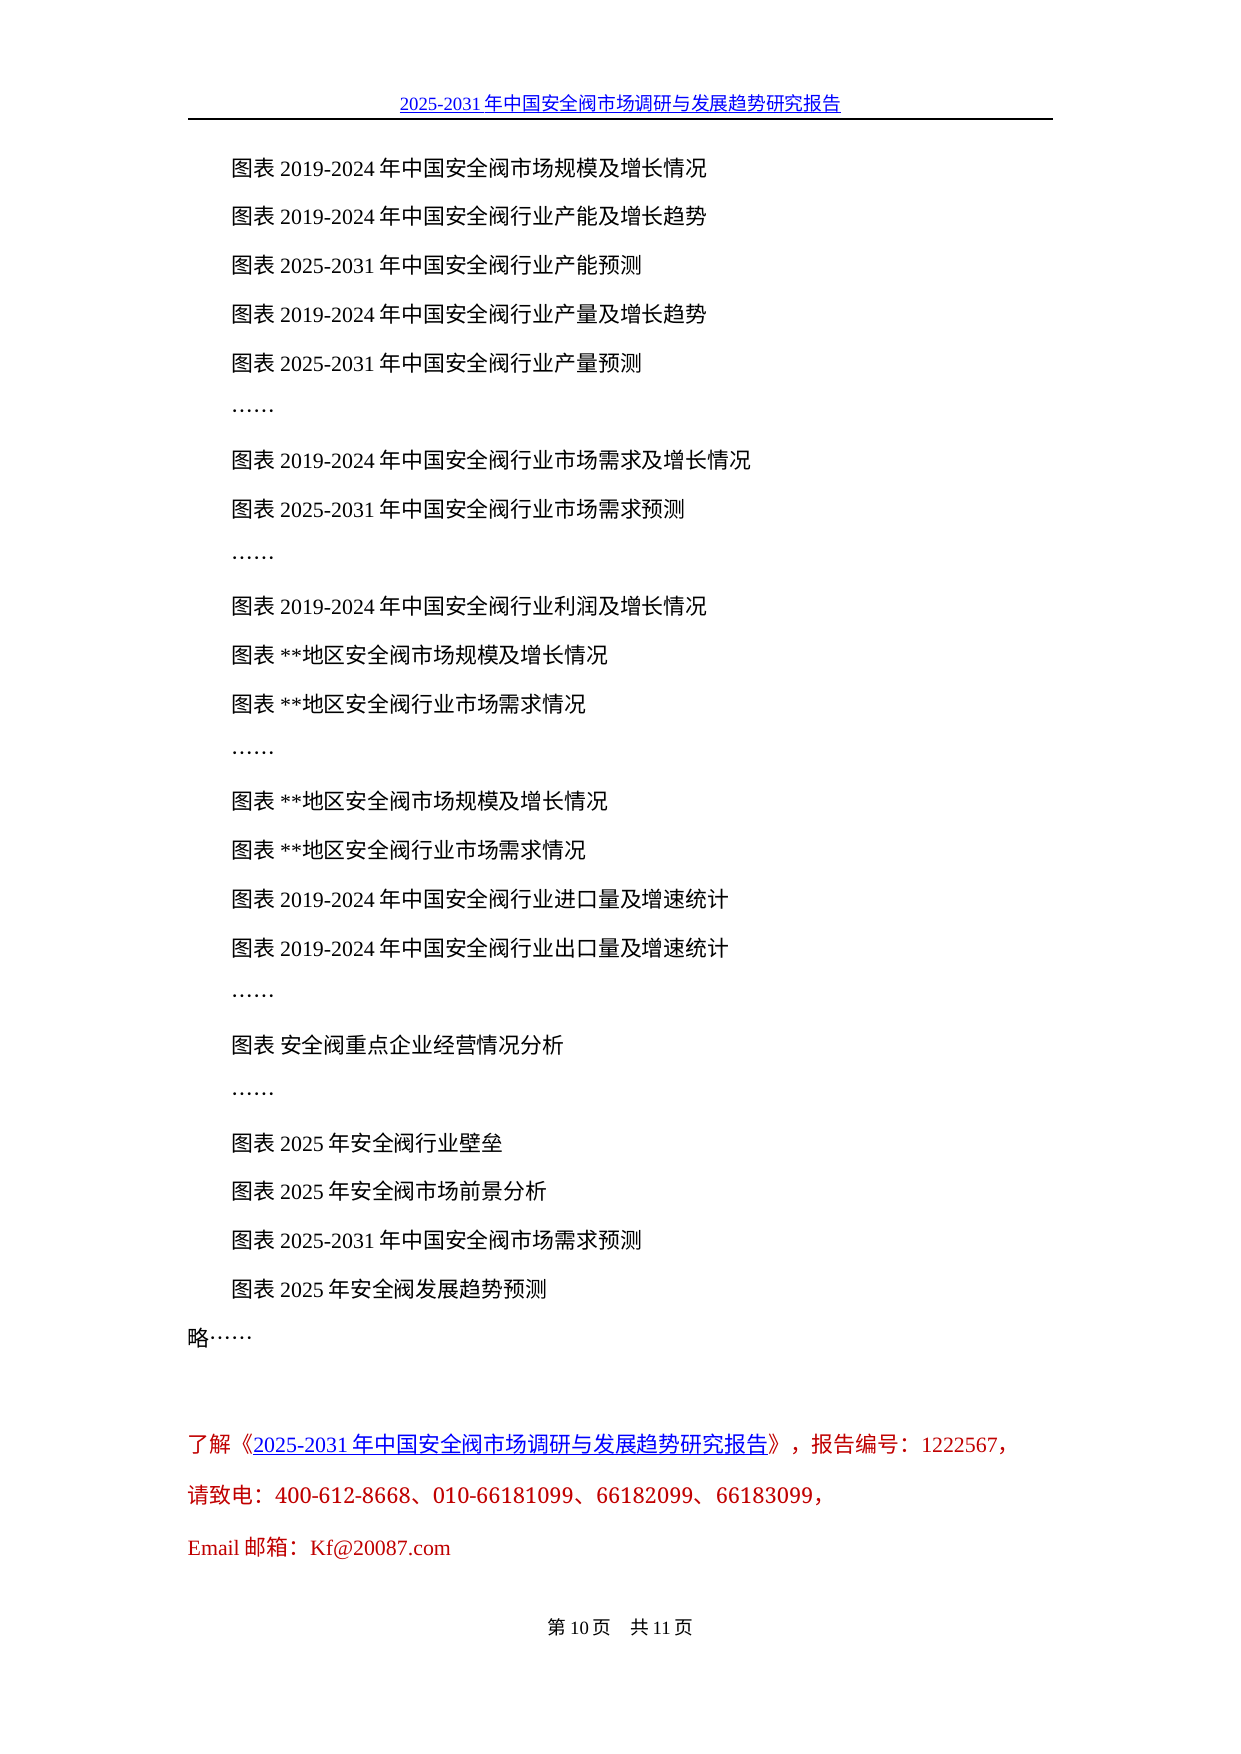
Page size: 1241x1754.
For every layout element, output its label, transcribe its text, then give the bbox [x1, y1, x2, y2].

text 请致电：400-612-8668、010-66181099、66182099、66183099， [187, 1478, 1053, 1511]
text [187, 150, 1053, 1353]
text 了解《2025-2031年中国安全阀市场调研与发展趋势研究报告》，报告编号：1222567， [187, 1427, 1053, 1459]
text Email邮箱：Kf@20087.com [187, 1530, 1053, 1562]
